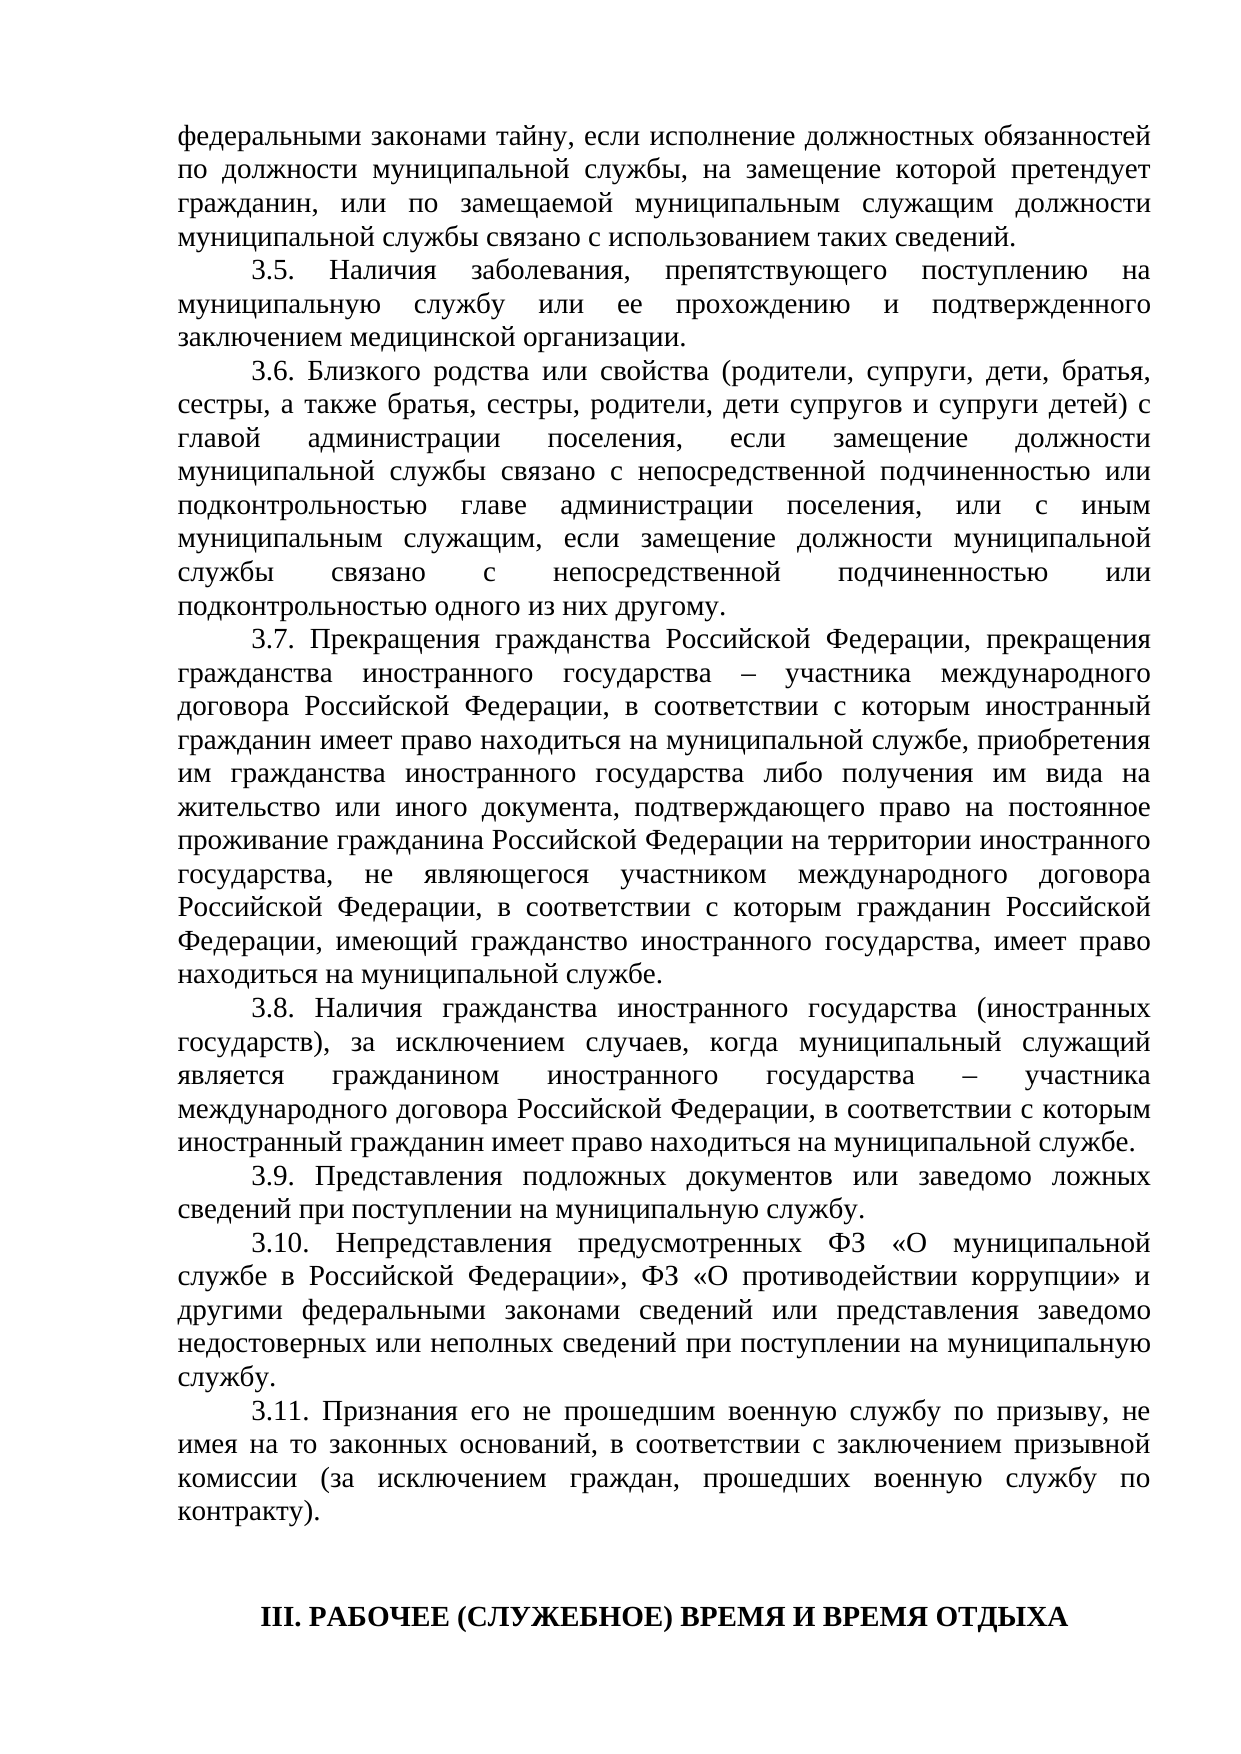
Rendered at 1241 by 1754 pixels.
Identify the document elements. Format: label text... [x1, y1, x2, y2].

text 3.9. Представления подложных документов или заведомо ложных сведений при поступлении на муниципальную службу. [177, 1158, 1152, 1225]
text 3.6. Близкого родства или свойства (родители, супруги, дети, братья, сестры, а также братья, сестры, родители, дети супругов и супруги детей) с главой администрации поселения, если замещение должности муниципальной службы связано с непосредственной подчиненностью или подконтрольностью главе администрации поселения, или с иным муниципальным служащим, если замещение должности муниципальной службы связано с непосредственной подчиненностью или подконтрольностью одного из них другому. [177, 353, 1152, 621]
text III. РАБОЧЕЕ (СЛУЖЕБНОЕ) ВРЕМЯ И ВРЕМЯ ОТДЫХА [177, 1599, 1152, 1632]
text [177, 118, 1152, 252]
text 3.11. Признания его не прошедшим военную службу по призыву, не имея на то законных оснований, в соответствии с заключением призывной комиссии (за исключением граждан, прошедших военную службу по контракту). [177, 1393, 1152, 1527]
text 3.5. Наличия заболевания, препятствующего поступлению на муниципальную службу или ее прохождению и подтвержденного заключением медицинской организации. [177, 252, 1152, 353]
text 3.8. Наличия гражданства иностранного государства (иностранных государств), за исключением случаев, когда муниципальный служащий является гражданином иностранного государства – участника международного договора Российской Федерации, в соответствии с которым иностранный гражданин имеет право находиться на муниципальной службе. [177, 990, 1152, 1158]
text 3.7. Прекращения гражданства Российской Федерации, прекращения гражданства иностранного государства – участника международного договора Российской Федерации, в соответствии с которым иностранный гражданин имеет право находиться на муниципальной службе, приобретения им гражданства иностранного государства либо получения им вида на жительство или иного документа, подтверждающего право на постоянное проживание гражданина Российской Федерации на территории иностранного государства, не являющегося участником международного договора Российской Федерации, в соответствии с которым гражданин Российской Федерации, имеющий гражданство иностранного государства, имеет право находиться на муниципальной службе. [177, 621, 1152, 990]
text 3.10. Непредставления предусмотренных ФЗ «О муниципальной службе в Российской Федерации», ФЗ «О противодействии коррупции» и другими федеральными законами сведений или представления заведомо недостоверных или неполных сведений при поступлении на муниципальную службу. [177, 1225, 1152, 1393]
